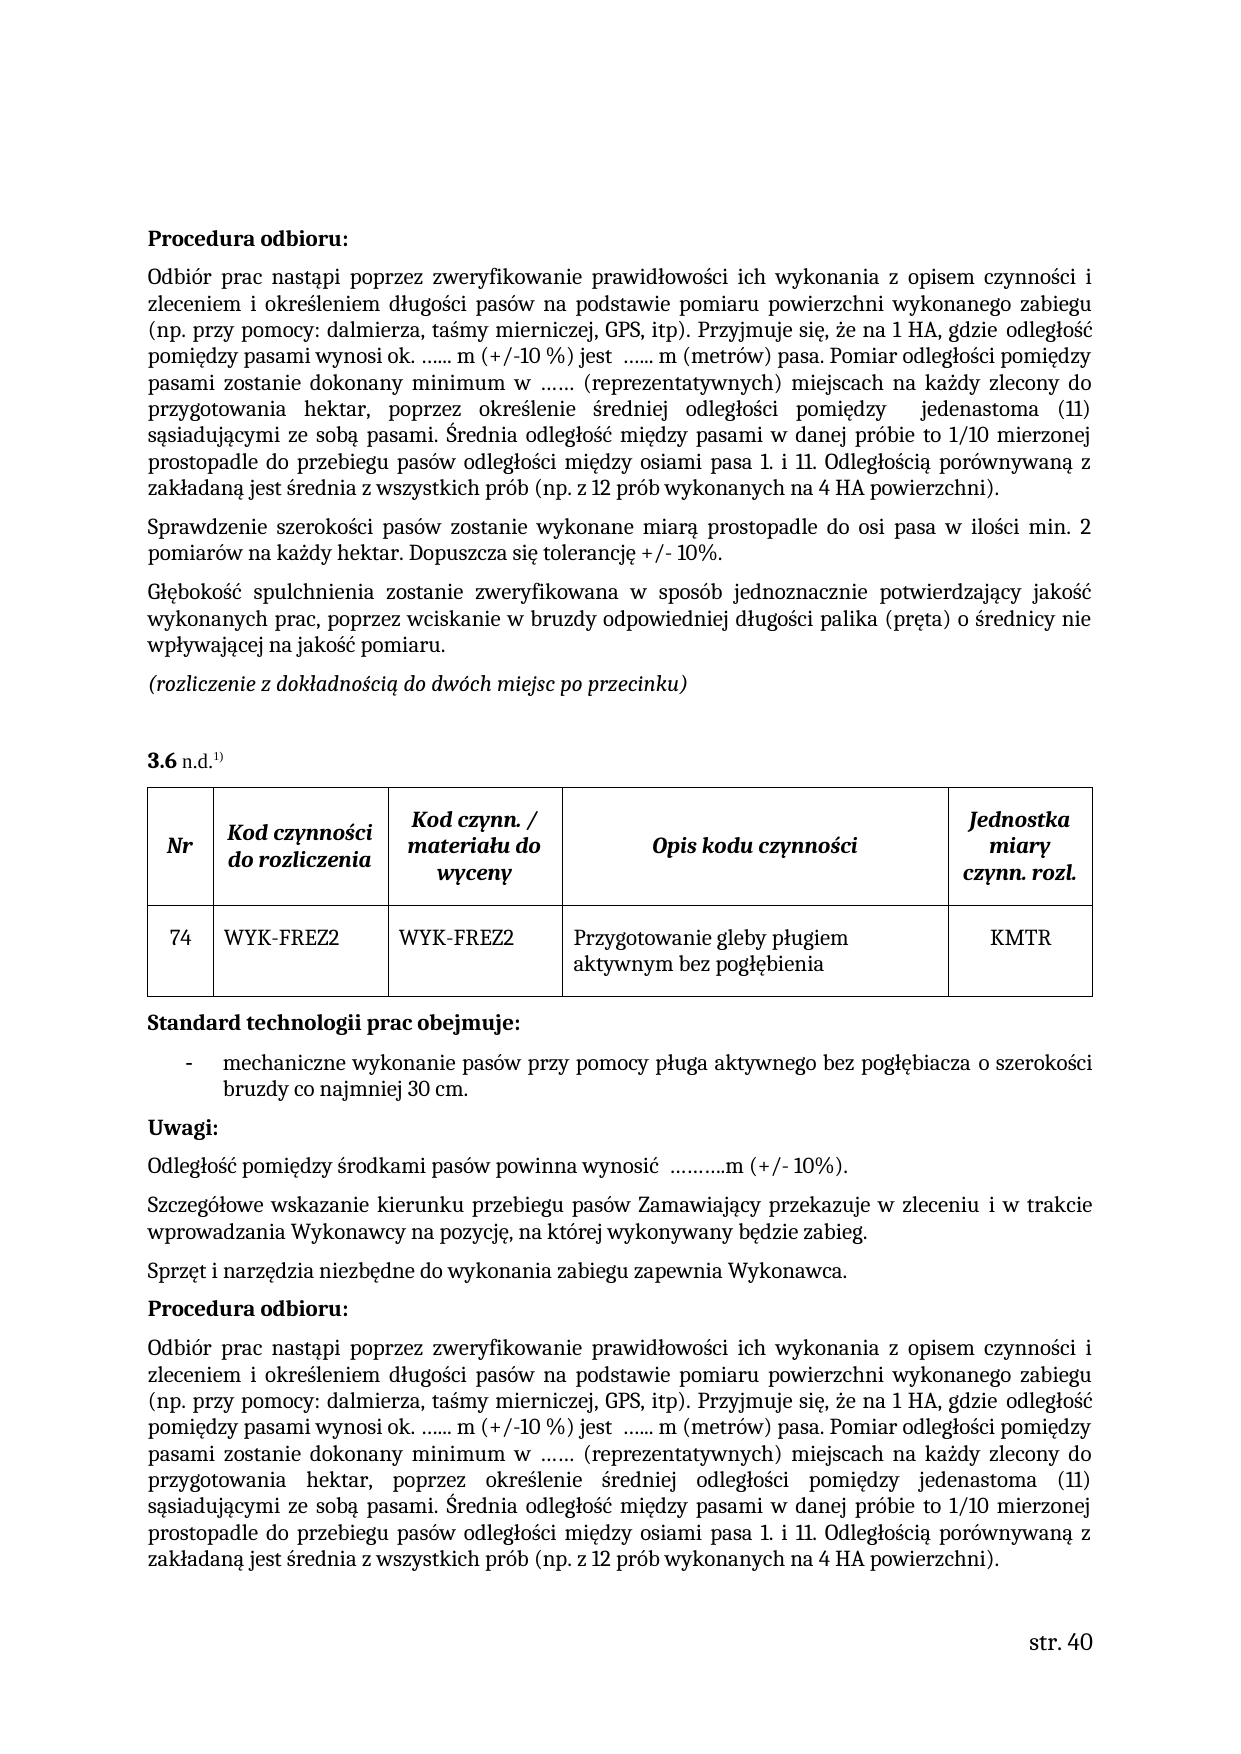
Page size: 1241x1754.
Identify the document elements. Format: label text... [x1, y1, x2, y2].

text Standard technologii prac obejmuje: [148, 1009, 1093, 1036]
text Sprawdzenie szerokości pasów zostanie wykonane miarą prostopadle do osi pasa w ilości min. 2 pomiarów na każdy hektar. Dopuszcza się tolerancję +/- 10%. [148, 514, 1093, 567]
text Procedura odbioru: [148, 225, 1093, 252]
text (rozliczenie z dokładnością do dwóch miejsc po przecinku) [148, 671, 1093, 697]
text Sprzęt i narzędzia niezbędne do wykonania zabiegu zapewnia Wykonawca. [148, 1257, 1093, 1284]
text Odległość pomiędzy środkami pasów powinna wynosić ……….m (+/- 10%). [148, 1153, 1093, 1180]
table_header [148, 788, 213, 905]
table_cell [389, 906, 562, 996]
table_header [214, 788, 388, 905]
list mechaniczne wykonanie pasów przy pomocy pługa aktywnego bez pogłębiacza o szerokości bruzdy co najmniej 30 cm. [185, 1048, 1093, 1102]
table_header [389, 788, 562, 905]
text Odbiór prac nastąpi poprzez zweryfikowanie prawidłowości ich wykonania z opisem czynności i zleceniem i określeniem długości pasów na podstawie pomiaru powierzchni wykonanego zabiegu (np. przy pomocy: dalmierza, taśmy mierniczej, GPS, itp). Przyjmuje się, że na 1 HA, gdzie odległość pomiędzy pasami wynosi ok. …... m (+/-10 %) jest …... m (metrów) pasa. Pomiar odległości pomiędzy pasami zostanie dokonany minimum w …… (reprezentatywnych) miejscach na każdy zlecony do przygotowania hektar, poprzez określenie średniej odległości pomiędzy jedenastoma (11) sąsiadującymi ze sobą pasami. Średnia odległość między pasami w danej próbie to 1/10 mierzonej prostopadle do przebiegu pasów odległości między osiami pasa 1. i 11. Odległością porównywaną z zakładaną jest średnia z wszystkich prób (np. z 12 prób wykonanych na 4 HA powierzchni). [148, 1335, 1093, 1572]
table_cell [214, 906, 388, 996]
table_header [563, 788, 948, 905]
text Szczegółowe wskazanie kierunku przebiegu pasów Zamawiający przekazuje w zleceniu i w trakcie wprowadzania Wykonawcy na pozycję, na której wykonywany będzie zabieg. [148, 1192, 1093, 1245]
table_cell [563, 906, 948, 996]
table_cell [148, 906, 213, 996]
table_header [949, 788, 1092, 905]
text Głębokość spulchnienia zostanie zweryfikowana w sposób jednoznacznie potwierdzający jakość wykonanych prac, poprzez wciskanie w bruzdy odpowiedniej długości palika (pręta) o średnicy nie wpływającej na jakość pomiaru. [148, 579, 1093, 658]
text Odbiór prac nastąpi poprzez zweryfikowanie prawidłowości ich wykonania z opisem czynności i zleceniem i określeniem długości pasów na podstawie pomiaru powierzchni wykonanego zabiegu (np. przy pomocy: dalmierza, taśmy mierniczej, GPS, itp). Przyjmuje się, że na 1 HA, gdzie odległość pomiędzy pasami wynosi ok. …... m (+/-10 %) jest …... m (metrów) pasa. Pomiar odległości pomiędzy pasami zostanie dokonany minimum w …… (reprezentatywnych) miejscach na każdy zlecony do przygotowania hektar, poprzez określenie średniej odległości pomiędzy jedenastoma (11) sąsiadującymi ze sobą pasami. Średnia odległość między pasami w danej próbie to 1/10 mierzonej prostopadle do przebiegu pasów odległości między osiami pasa 1. i 11. Odległością porównywaną z zakładaną jest średnia z wszystkich prób (np. z 12 prób wykonanych na 4 HA powierzchni). [148, 264, 1093, 501]
text 3.6 n.d.1) [148, 748, 1093, 775]
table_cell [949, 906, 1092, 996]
text Procedura odbioru: [148, 1296, 1093, 1323]
text Uwagi: [148, 1114, 1093, 1141]
